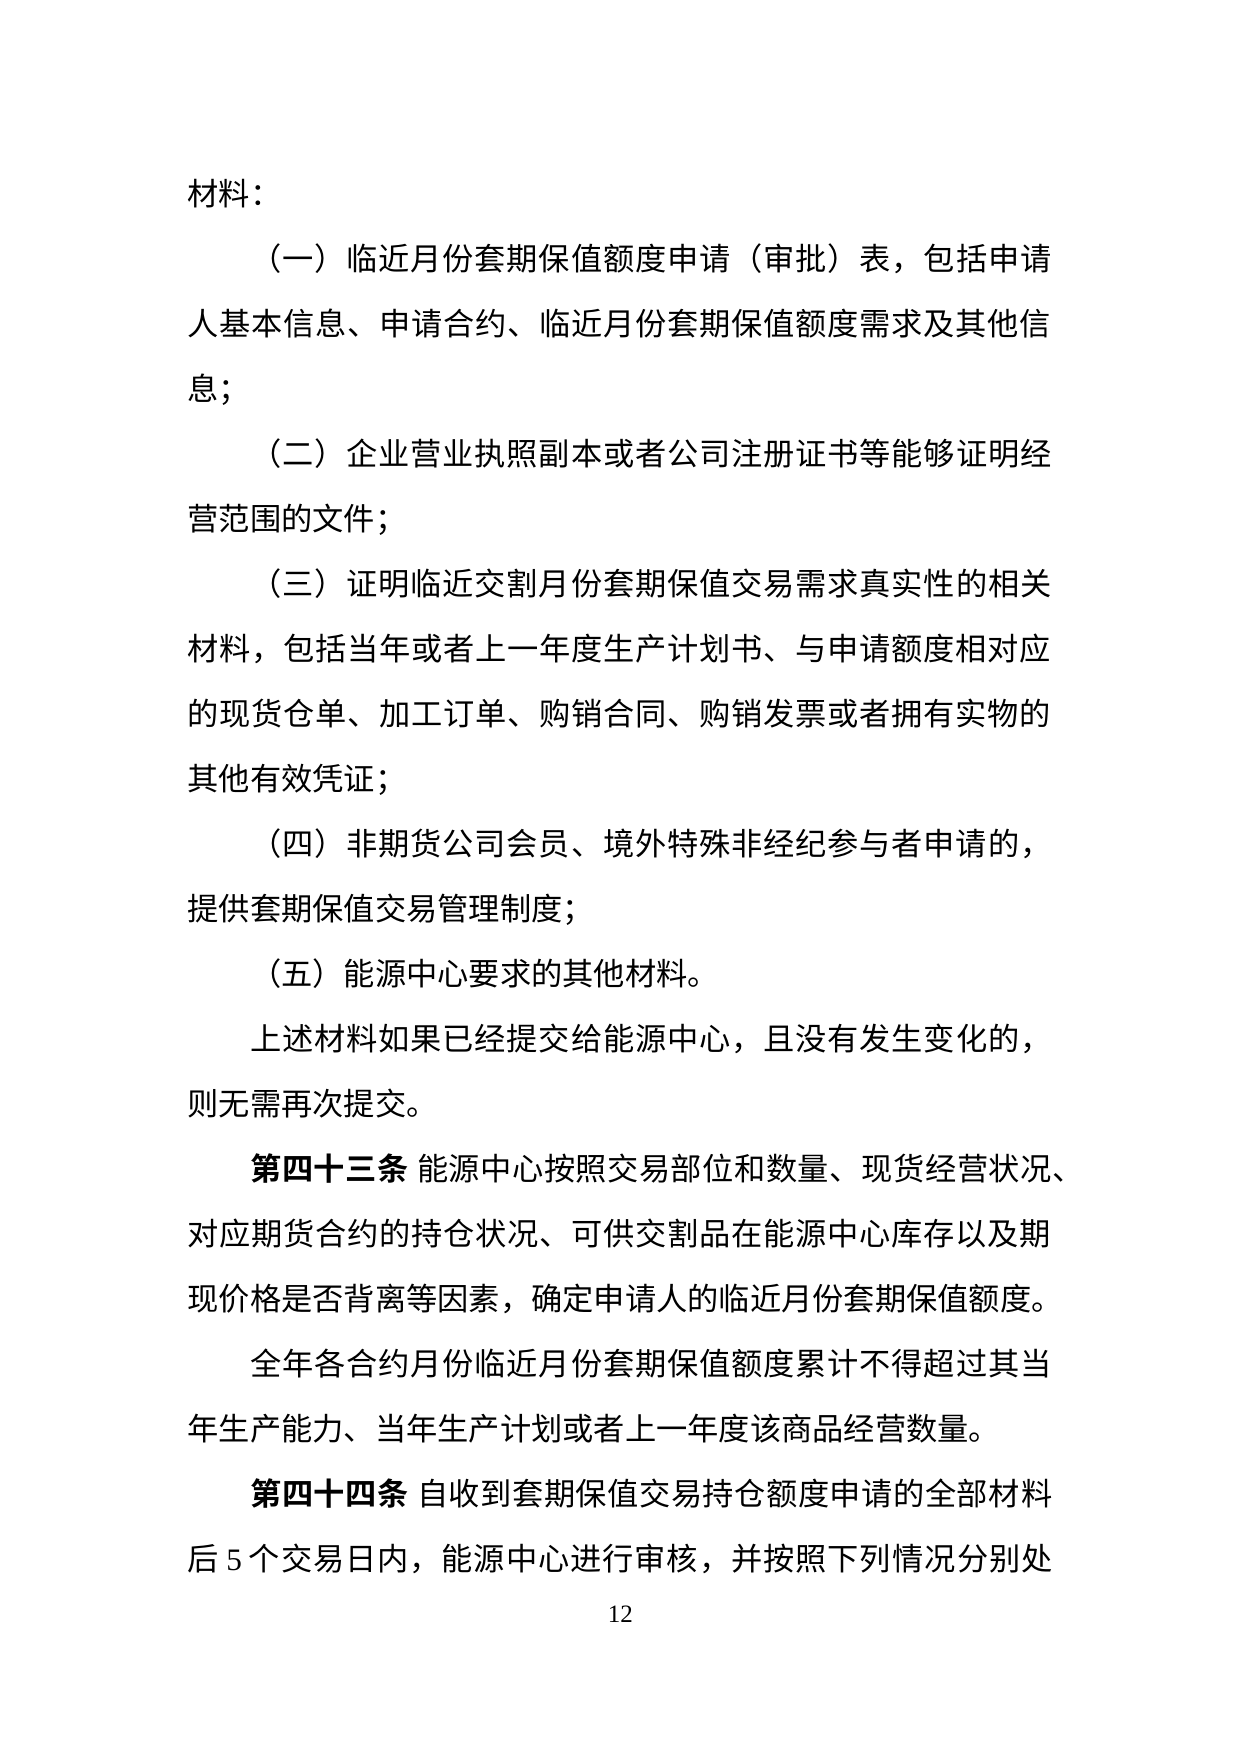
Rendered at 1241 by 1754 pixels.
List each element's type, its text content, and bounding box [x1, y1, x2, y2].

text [187, 1459, 1053, 1589]
text （一）临近月份套期保值额度申请（审批）表，包括申请人基本信息、申请合约、临近月份套期保值额度需求及其他信息； [187, 224, 1053, 419]
text （四）非期货公司会员、境外特殊非经纪参与者申请的，提供套期保值交易管理制度； [187, 809, 1053, 939]
text 第四十三条 能源中心按照交易部位和数量、现货经营状况、对应期货合约的持仓状况、可供交割品在能源中心库存以及期现价格是否背离等因素，确定申请人的临近月份套期保值额度。 [187, 1134, 1053, 1329]
text （五）能源中心要求的其他材料。 [187, 939, 1053, 1004]
text 上述材料如果已经提交给能源中心，且没有发生变化的，则无需再次提交。 [187, 1004, 1053, 1134]
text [187, 159, 1053, 224]
text 全年各合约月份临近月份套期保值额度累计不得超过其当年生产能力、当年生产计划或者上一年度该商品经营数量。 [187, 1329, 1053, 1459]
text （二）企业营业执照副本或者公司注册证书等能够证明经营范围的文件； [187, 419, 1053, 549]
text （三）证明临近交割月份套期保值交易需求真实性的相关材料，包括当年或者上一年度生产计划书、与申请额度相对应的现货仓单、加工订单、购销合同、购销发票或者拥有实物的其他有效凭证； [187, 549, 1053, 809]
